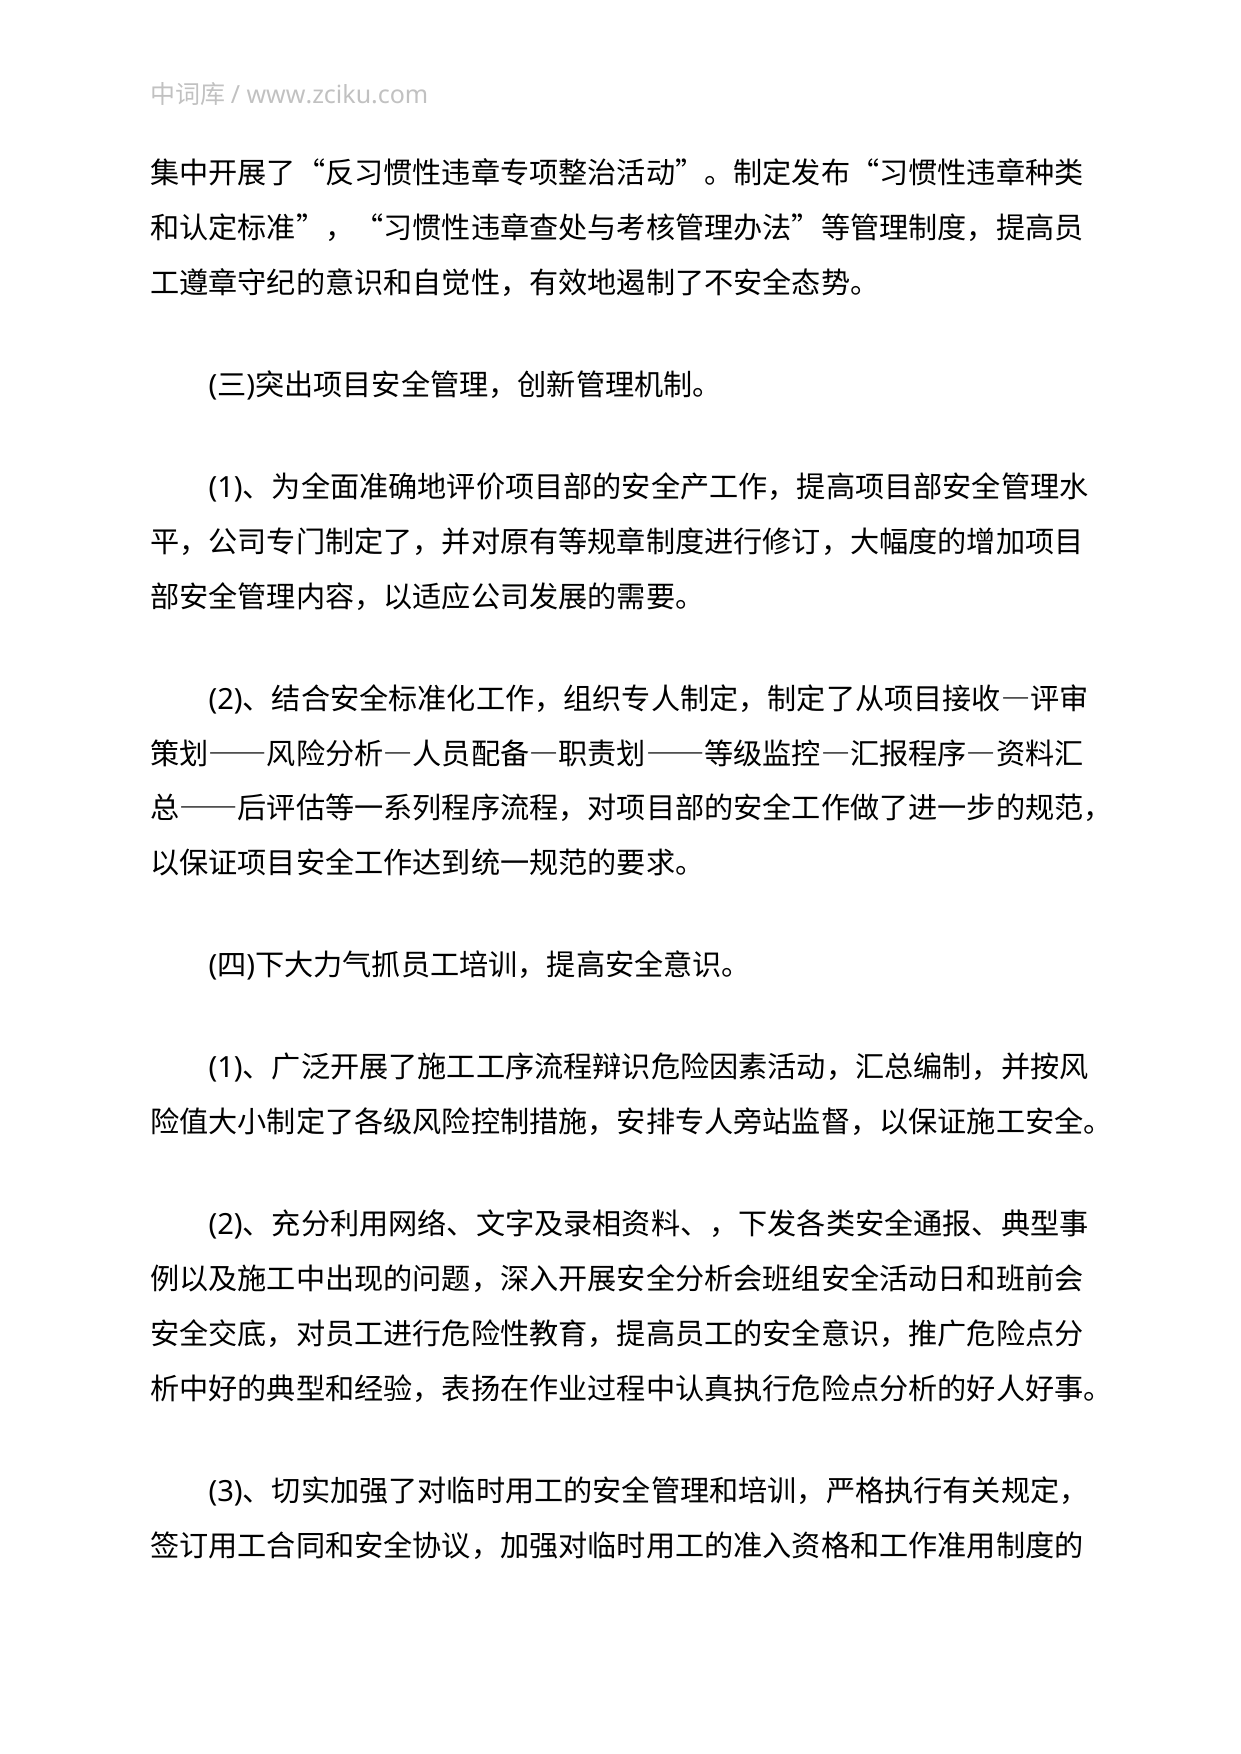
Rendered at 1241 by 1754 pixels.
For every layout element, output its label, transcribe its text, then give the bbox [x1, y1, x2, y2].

text (四)下大力气抓员工培训，提高安全意识。 [150, 942, 1090, 984]
text (1)、广泛开展了施工工序流程辩识危险因素活动，汇总编制，并按风险值大小制定了各级风险控制措施，安排专人旁站监督，以保证施工安全。 [150, 1044, 1090, 1141]
text (2)、结合安全标准化工作，组织专人制定，制定了从项目接收—评审策划——风险分析—人员配备—职责划——等级监控—汇报程序—资料汇总——后评估等一系列程序流程，对项目部的安全工作做了进一步的规范，以保证项目安全工作达到统一规范的要求。 [150, 675, 1090, 882]
text (1)、为全面准确地评价项目部的安全产工作，提高项目部安全管理水平，公司专门制定了，并对原有等规章制度进行修订，大幅度的增加项目部安全管理内容，以适应公司发展的需要。 [150, 463, 1090, 616]
text (三)突出项目安全管理，创新管理机制。 [150, 362, 1090, 404]
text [150, 1467, 1090, 1564]
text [150, 150, 1090, 302]
text (2)、充分利用网络、文字及录相资料、，下发各类安全通报、典型事例以及施工中出现的问题，深入开展安全分析会班组安全活动日和班前会安全交底，对员工进行危险性教育，提高员工的安全意识，推广危险点分析中好的典型和经验，表扬在作业过程中认真执行危险点分析的好人好事。 [150, 1201, 1090, 1408]
